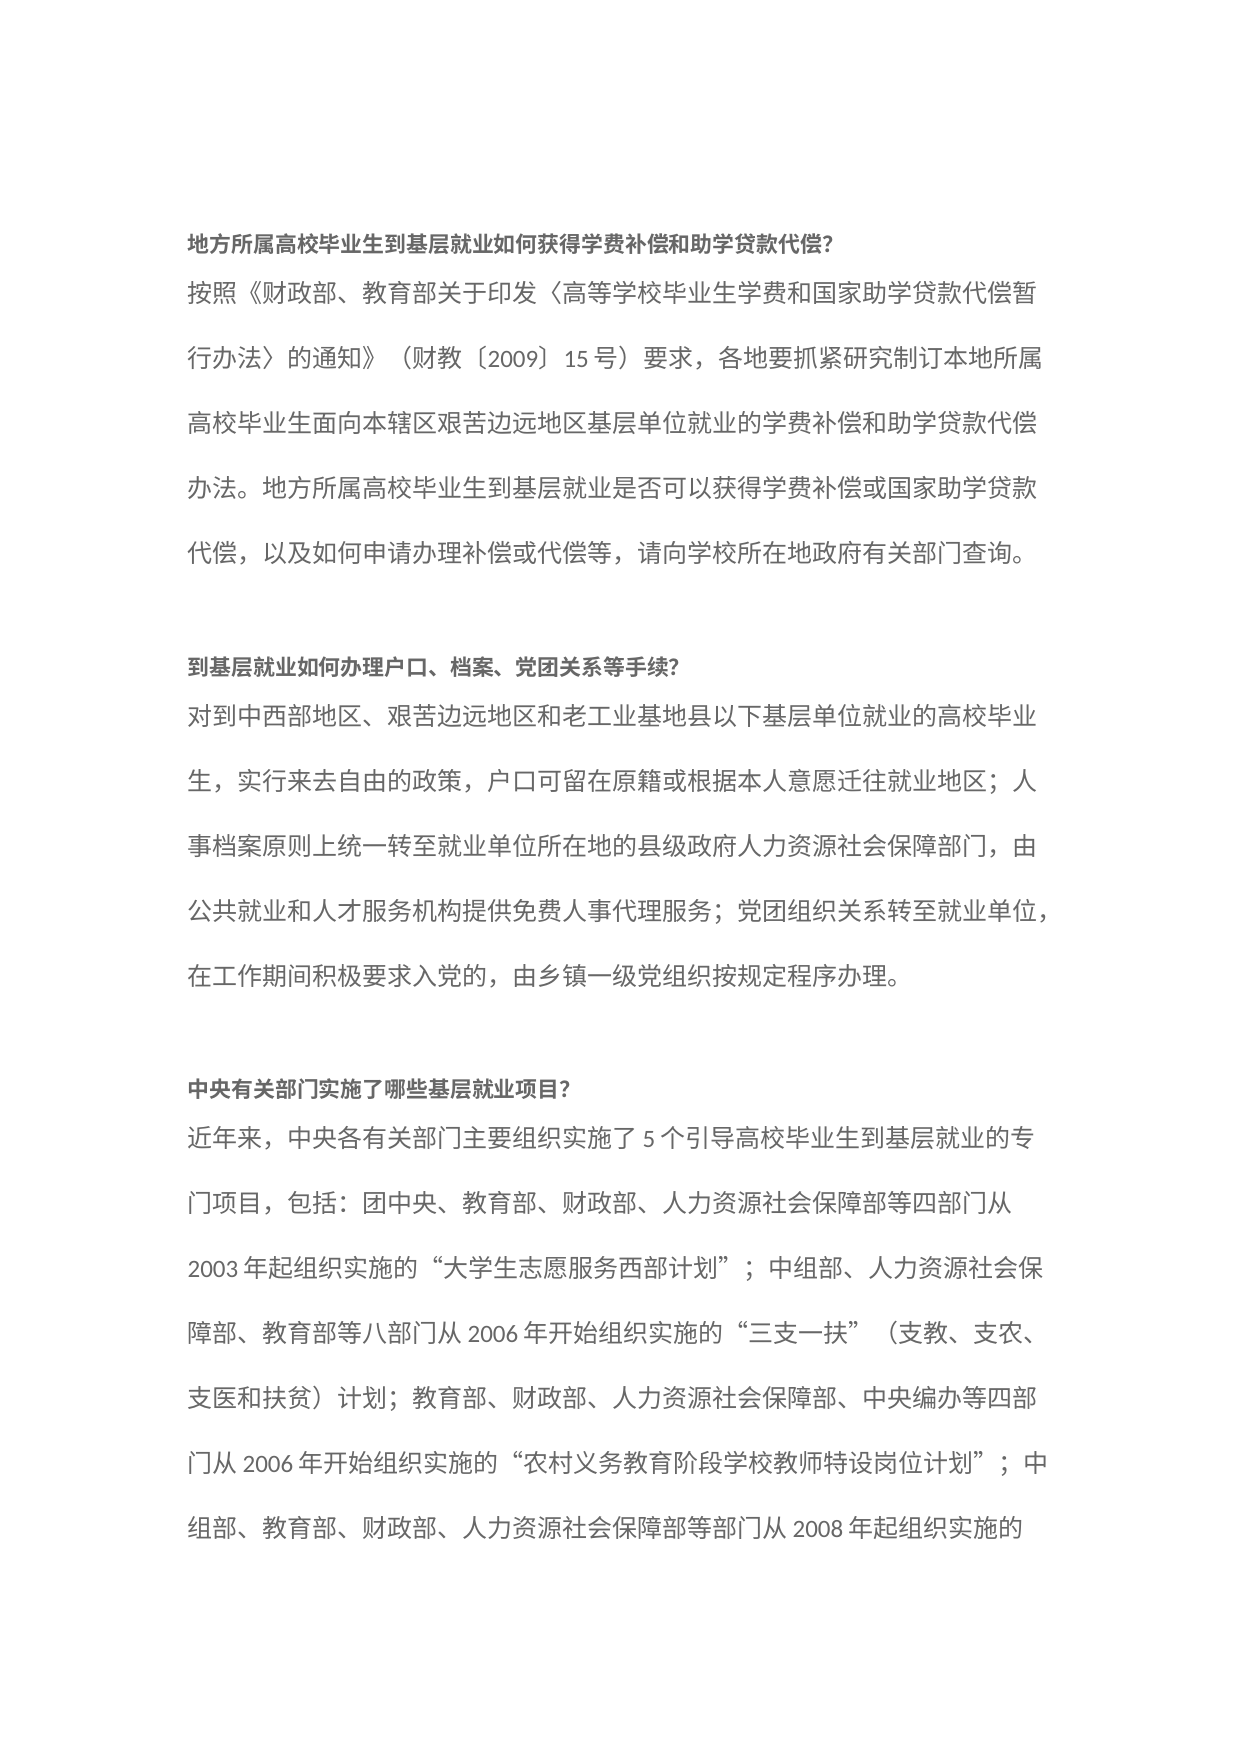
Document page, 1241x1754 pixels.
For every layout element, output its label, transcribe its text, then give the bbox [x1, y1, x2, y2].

text 地方所属高校毕业生到基层就业如何获得学费补偿和助学贷款代偿？ [187, 162, 1053, 259]
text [187, 1104, 1053, 1559]
text 到基层就业如何办理户口、档案、党团关系等手续？ [187, 584, 1053, 682]
text 中央有关部门实施了哪些基层就业项目？ [187, 1007, 1053, 1104]
text 对到中西部地区、艰苦边远地区和老工业基地县以下基层单位就业的高校毕业生，实行来去自由的政策，户口可留在原籍或根据本人意愿迁往就业地区；人事档案原则上统一转至就业单位所在地的县级政府人力资源社会保障部门，由公共就业和人才服务机构提供免费人事代理服务；党团组织关系转至就业单位，在工作期间积极要求入党的，由乡镇一级党组织按规定程序办理。 [187, 682, 1053, 1007]
text 按照《财政部、教育部关于印发〈高等学校毕业生学费和国家助学贷款代偿暂行办法〉的通知》（财教〔2009〕15号）要求，各地要抓紧研究制订本地所属高校毕业生面向本辖区艰苦边远地区基层单位就业的学费补偿和助学贷款代偿办法。地方所属高校毕业生到基层就业是否可以获得学费补偿或国家助学贷款代偿，以及如何申请办理补偿或代偿等，请向学校所在地政府有关部门查询。 [187, 259, 1053, 584]
